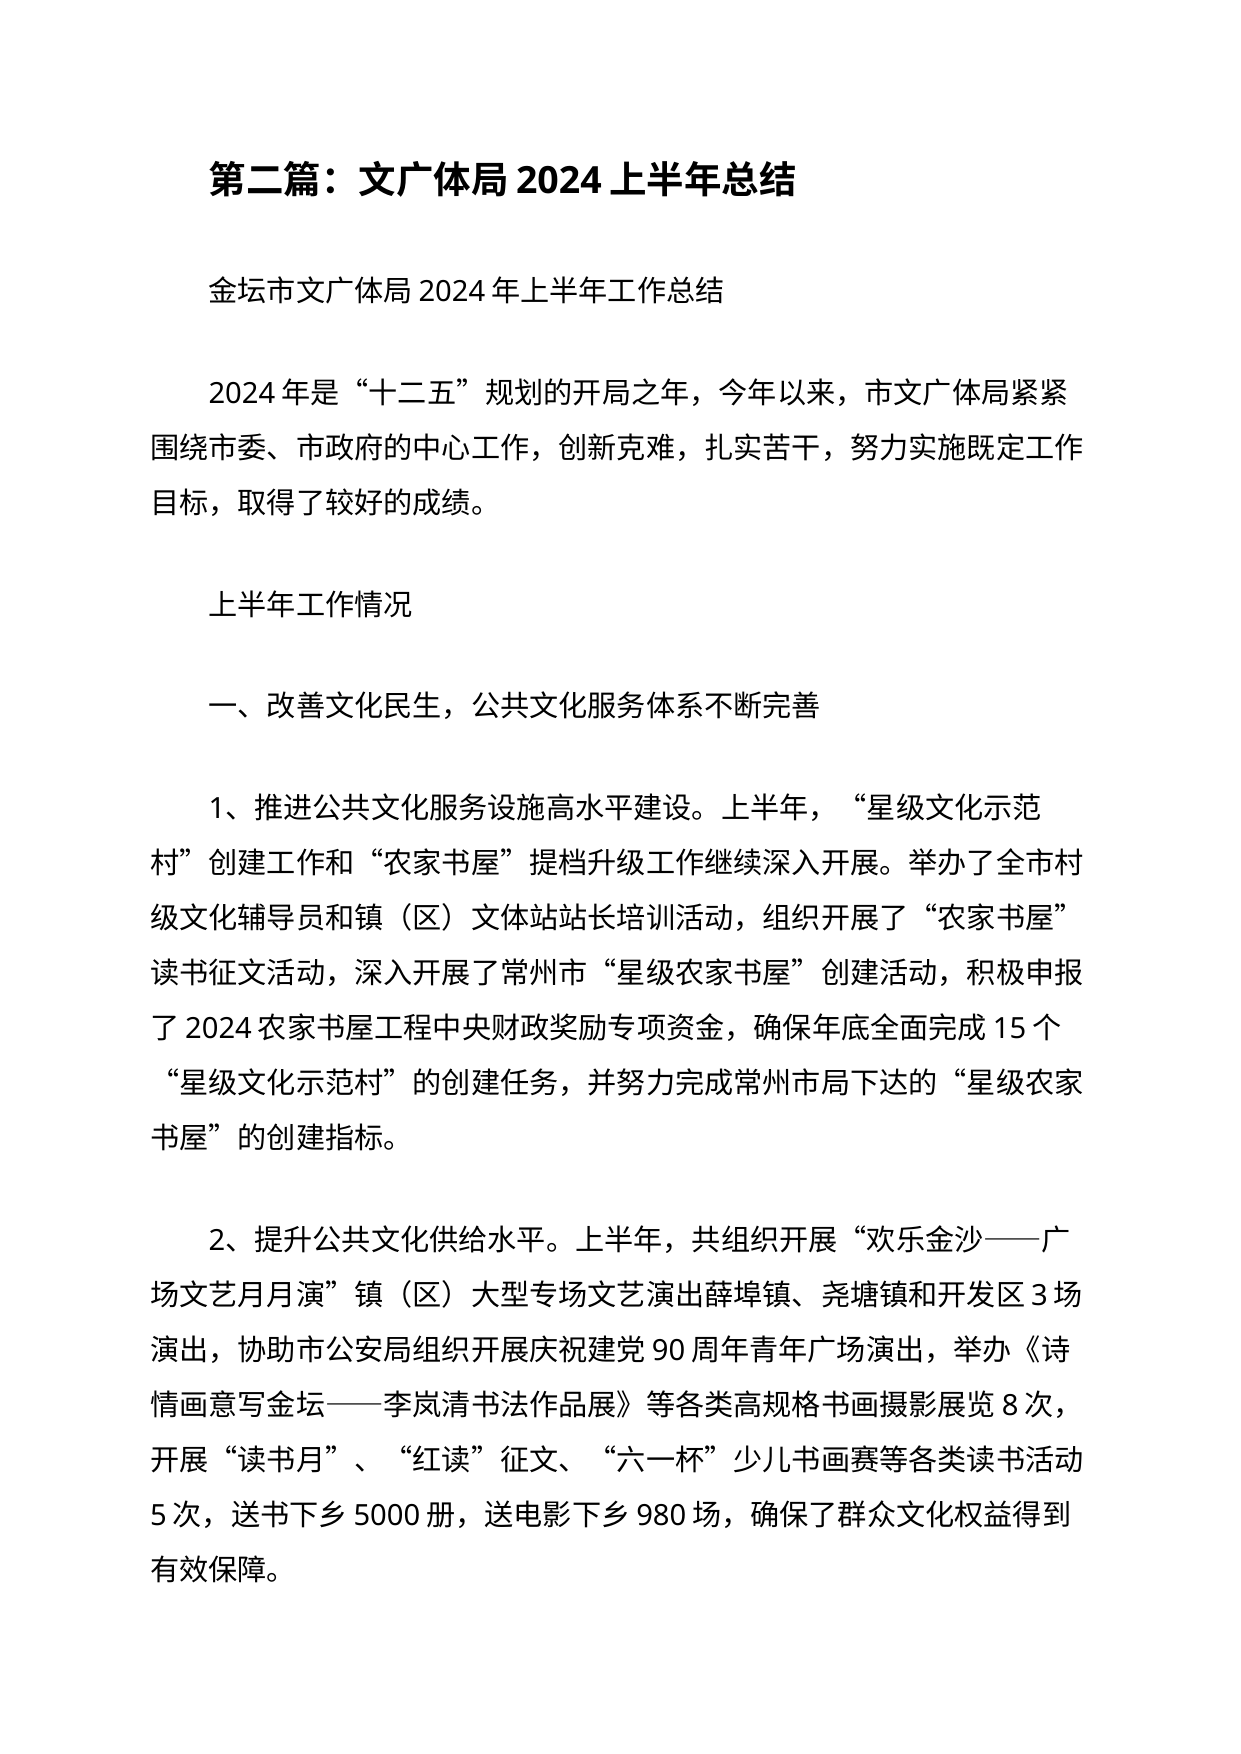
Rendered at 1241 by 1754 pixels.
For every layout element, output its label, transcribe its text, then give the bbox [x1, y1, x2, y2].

text 1、推进公共文化服务设施高水平建设。上半年，“星级文化示范村”创建工作和“农家书屋”提档升级工作继续深入开展。举办了全市村级文化辅导员和镇（区）文体站站长培训活动，组织开展了“农家书屋”读书征文活动，深入开展了常州市“星级农家书屋”创建活动，积极申报了2024农家书屋工程中央财政奖励专项资金，确保年底全面完成15个“星级文化示范村”的创建任务，并努力完成常州市局下达的“星级农家书屋”的创建指标。 [150, 785, 1090, 1157]
text 2、提升公共文化供给水平。上半年，共组织开展“欢乐金沙——广场文艺月月演”镇（区）大型专场文艺演出薛埠镇、尧塘镇和开发区3场演出，协助市公安局组织开展庆祝建党90周年青年广场演出，举办《诗情画意写金坛——李岚清书法作品展》等各类高规格书画摄影展览8次，开展“读书月”、“红读”征文、“六一杯”少儿书画赛等各类读书活动5次，送书下乡5000册，送电影下乡980场，确保了群众文化权益得到有效保障。 [150, 1216, 1090, 1588]
text 上半年工作情况 [150, 581, 1090, 623]
text 一、改善文化民生，公共文化服务体系不断完善 [150, 683, 1090, 725]
text 金坛市文广体局2024年上半年工作总结 [150, 268, 1090, 310]
text 第二篇：文广体局2024上半年总结 [150, 150, 1090, 204]
text 2024年是“十二五”规划的开局之年，今年以来，市文广体局紧紧围绕市委、市政府的中心工作，创新克难，扎实苦干，努力实施既定工作目标，取得了较好的成绩。 [150, 369, 1090, 522]
